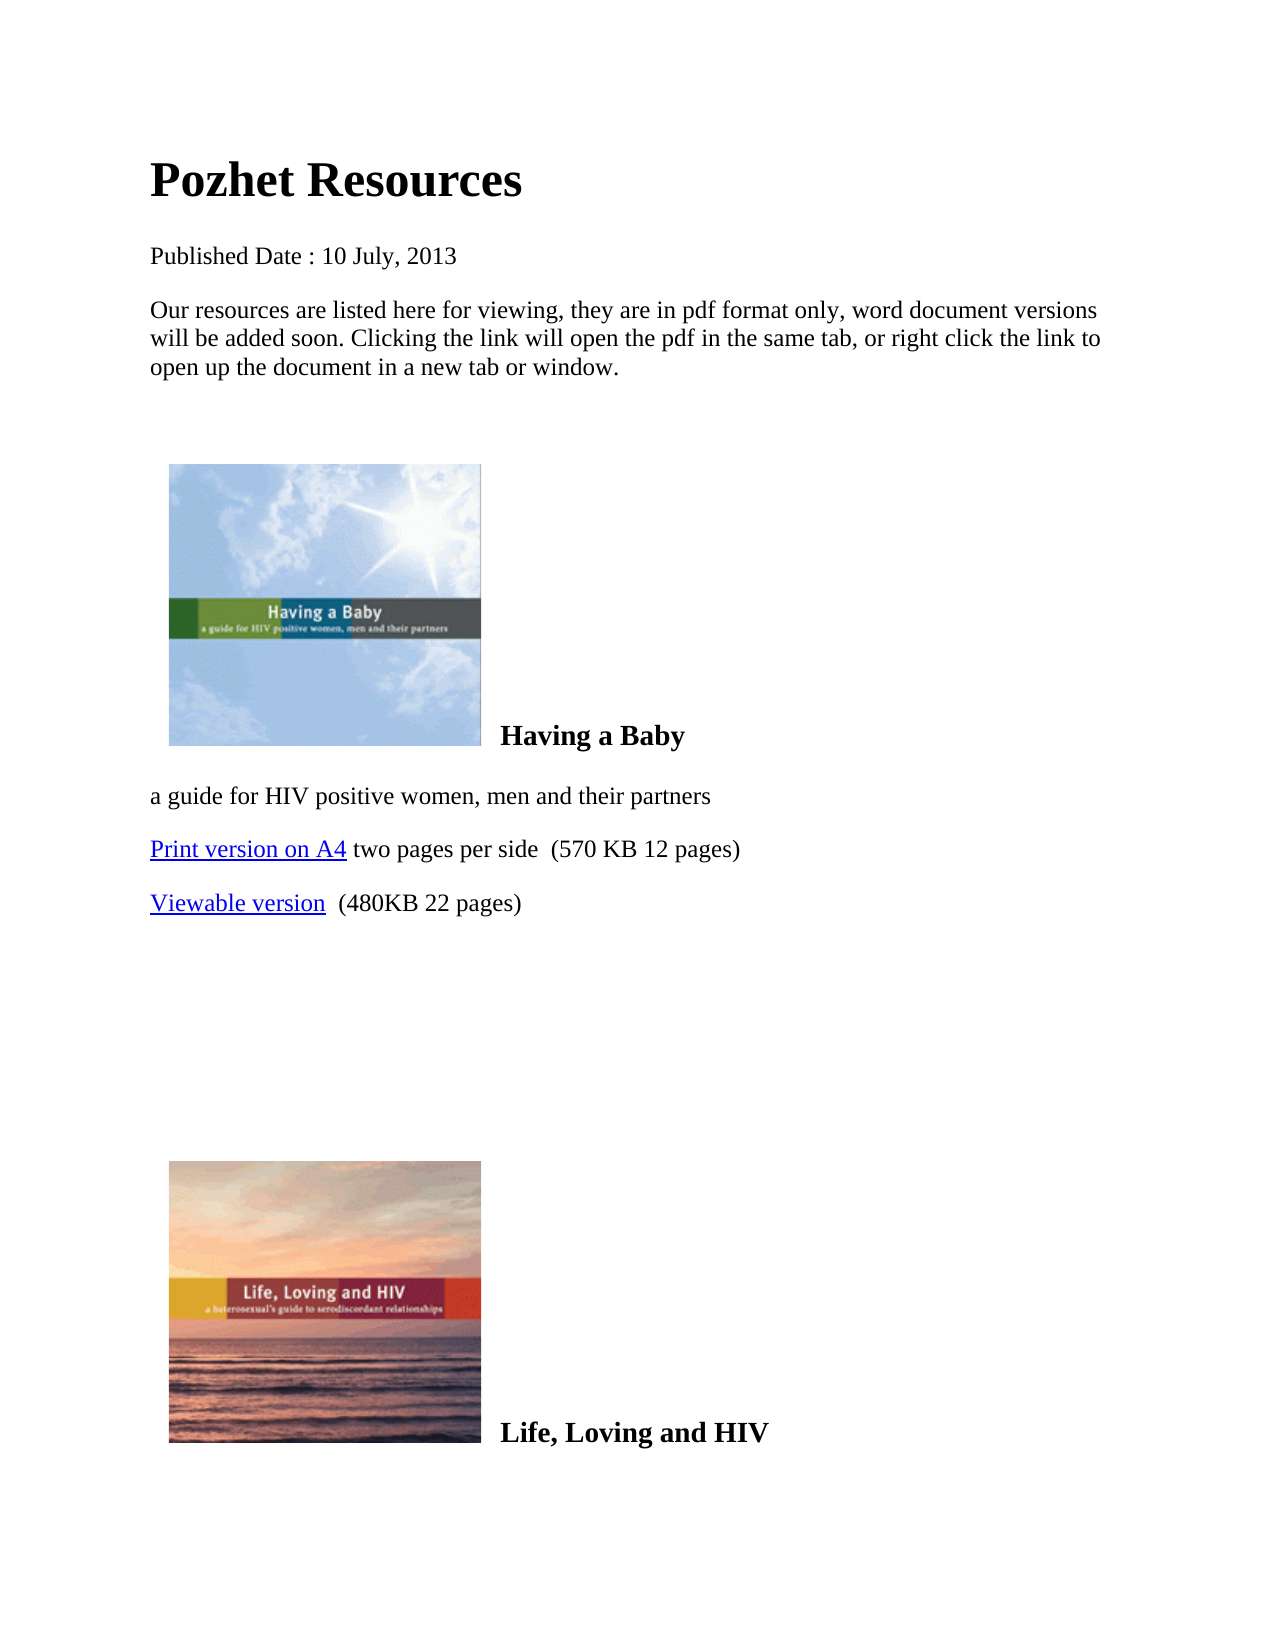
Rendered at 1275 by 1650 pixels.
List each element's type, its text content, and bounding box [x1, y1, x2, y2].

picture [168, 1161, 482, 1443]
picture [168, 464, 482, 746]
text Viewable version (480KB 22 pages) [150, 888, 1125, 917]
subtitle Pozhet Resources [150, 150, 1125, 207]
text Our resources are listed here for viewing, they are in pdf format only, word document versions will be added soon. Clicking the link will open the pdf in the same tab, or right click the link to open up the document in a new tab or window. [150, 295, 1125, 381]
text a guide for HIV positive women, men and their partners [150, 781, 1125, 809]
text Published Date : 10 July, 2013 [150, 241, 1125, 270]
text Print version on A4 two pages per side (570 KB 12 pages) [150, 834, 1125, 863]
